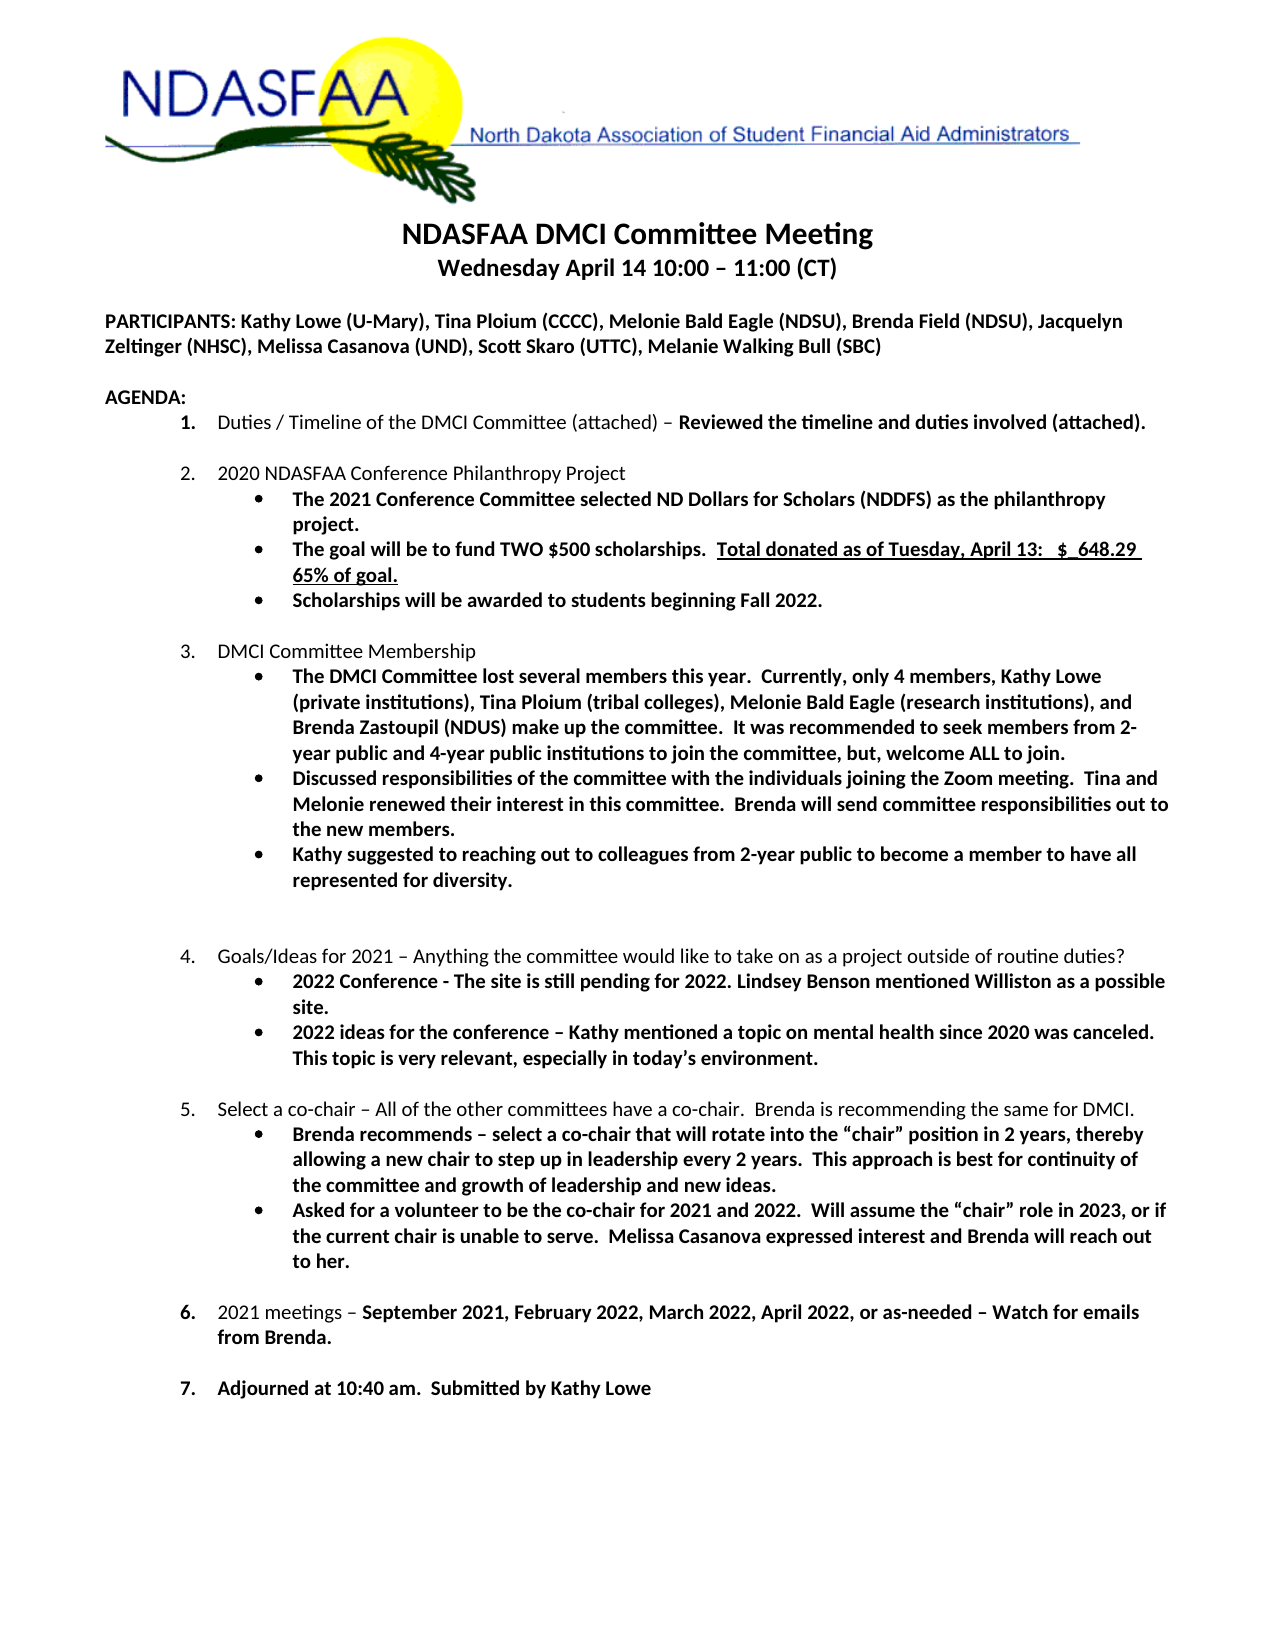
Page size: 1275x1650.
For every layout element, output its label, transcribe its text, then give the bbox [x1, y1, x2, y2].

list Adjourned at 10:40 am. Submitted by Kathy Lowe [180, 1375, 1170, 1401]
list Kathy suggested to reaching out to colleagues from 2-year public to become a member to have all represented for diversity. [255, 842, 1170, 892]
list 2020 NDASFAA Conference Philanthropy Project [180, 460, 1170, 486]
text AGENDA: [105, 384, 1170, 409]
text NDASFAA DMCI Committee Meeting [105, 214, 1170, 252]
list Brenda recommends – select a co-chair that will rotate into the “chair” position in 2 years, thereby allowing a new chair to step up in leadership every 2 years. This approach is best for continuity of the committee and growth of leadership and new ideas. [255, 1121, 1170, 1197]
list Scholarships will be awarded to students beginning Fall 2022. [255, 587, 1170, 613]
list The 2021 Conference Committee selected ND Dollars for Scholars (NDDFS) as the philanthropy project. [255, 486, 1170, 537]
text PARTICIPANTS: Kathy Lowe (U-Mary), Tina Ploium (CCCC), Melonie Bald Eagle (NDSU), Brenda Field (NDSU), Jacquelyn Zeltinger (NHSC), Melissa Casanova (UND), Scott Skaro (UTTC), Melanie Walking Bull (SBC) [105, 308, 1170, 359]
list Asked for a volunteer to be the co-chair for 2021 and 2022. Will assume the “chair” role in 2023, or if the current chair is unable to serve. Melissa Casanova expressed interest and Brenda will reach out to her. [255, 1197, 1170, 1274]
list 2022 Conference - The site is still pending for 2022. Lindsey Benson mentioned Williston as a possible site. [255, 969, 1170, 1019]
list 2021 meetings – September 2021, February 2022, March 2022, April 2022, or as-needed – Watch for emails from Brenda. [180, 1299, 1170, 1350]
list The goal will be to fund TWO $500 scholarships. Total donated as of Tuesday, April 13: $_648.29 65% of goal. [255, 537, 1170, 587]
list Duties / Timeline of the DMCI Committee (attached) – Reviewed the timeline and duties involved (attached). [180, 409, 1170, 435]
text Wednesday April 14 10:00 – 11:00 (CT) [105, 252, 1170, 282]
list Select a co-chair – All of the other committees have a co-chair. Brenda is recommending the same for DMCI. [180, 1096, 1170, 1121]
list 2022 ideas for the conference – Kathy mentioned a topic on mental health since 2020 was canceled. This topic is very relevant, especially in today’s environment. [255, 1019, 1170, 1070]
list Discussed responsibilities of the committee with the individuals joining the Zoom meeting. Tina and Melonie renewed their interest in this committee. Brenda will send committee responsibilities out to the new members. [255, 765, 1170, 842]
picture [105, 34, 1081, 207]
list The DMCI Committee lost several members this year. Currently, only 4 members, Kathy Lowe (private institutions), Tina Ploium (tribal colleges), Melonie Bald Eagle (research institutions), and Brenda Zastoupil (NDUS) make up the committee. It was recommended to seek members from 2-year public and 4-year public institutions to join the committee, but, welcome ALL to join. [255, 664, 1170, 765]
list DMCI Committee Membership [180, 638, 1170, 664]
list Goals/Ideas for 2021 – Anything the committee would like to take on as a project outside of routine duties? [180, 943, 1170, 969]
